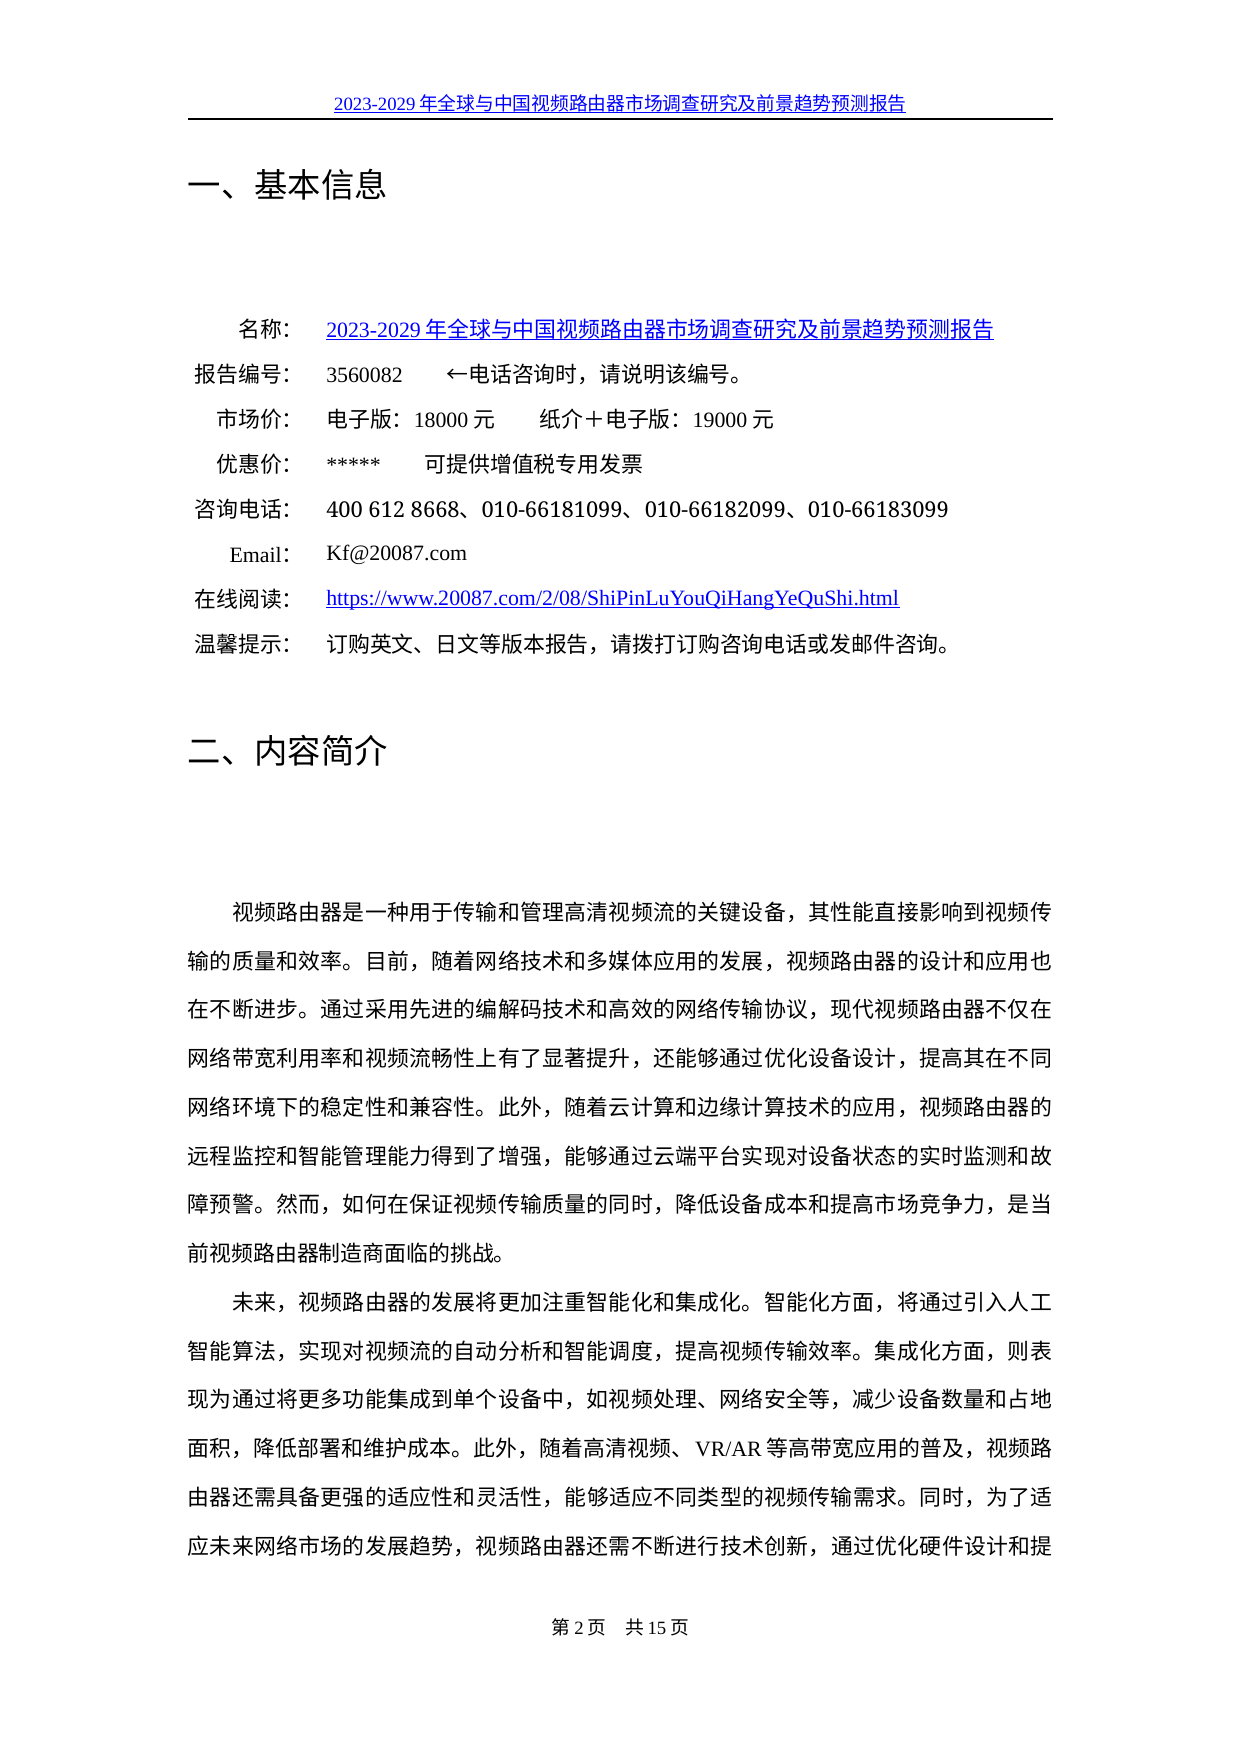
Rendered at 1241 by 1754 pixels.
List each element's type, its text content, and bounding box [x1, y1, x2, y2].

table_cell Kf@20087.com [315, 537, 1073, 582]
table_cell 在线阅读： [167, 582, 315, 627]
table_cell 温馨提示： [167, 627, 315, 672]
table_cell 订购英文、日文等版本报告，请拨打订购咨询电话或发邮件咨询。 [315, 627, 1073, 672]
table_cell 电子版：18000 元 纸介＋电子版：19000 元 [315, 402, 1073, 447]
table_cell 咨询电话： [167, 492, 315, 537]
table_cell 优惠价： [167, 447, 315, 492]
table_header 2023-2029年全球与中国视频路由器市场调查研究及前景趋势预测报告 [315, 312, 1073, 357]
table_cell Email： [167, 537, 315, 582]
title 一、基本信息 [187, 150, 1053, 215]
table_cell 市场价： [167, 402, 315, 447]
table_cell ***** 可提供增值税专用发票 [315, 447, 1073, 492]
table_cell 报告编号： [167, 357, 315, 402]
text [187, 894, 1053, 1561]
table_cell 3560082 ←电话咨询时，请说明该编号。 [315, 357, 1073, 402]
table_cell [315, 582, 1073, 627]
table_cell 400 612 8668、010-66181099、010-66182099、010-66183099 [315, 492, 1073, 537]
title 二、内容简介 [187, 717, 1053, 782]
table_header 名称： [167, 312, 315, 357]
